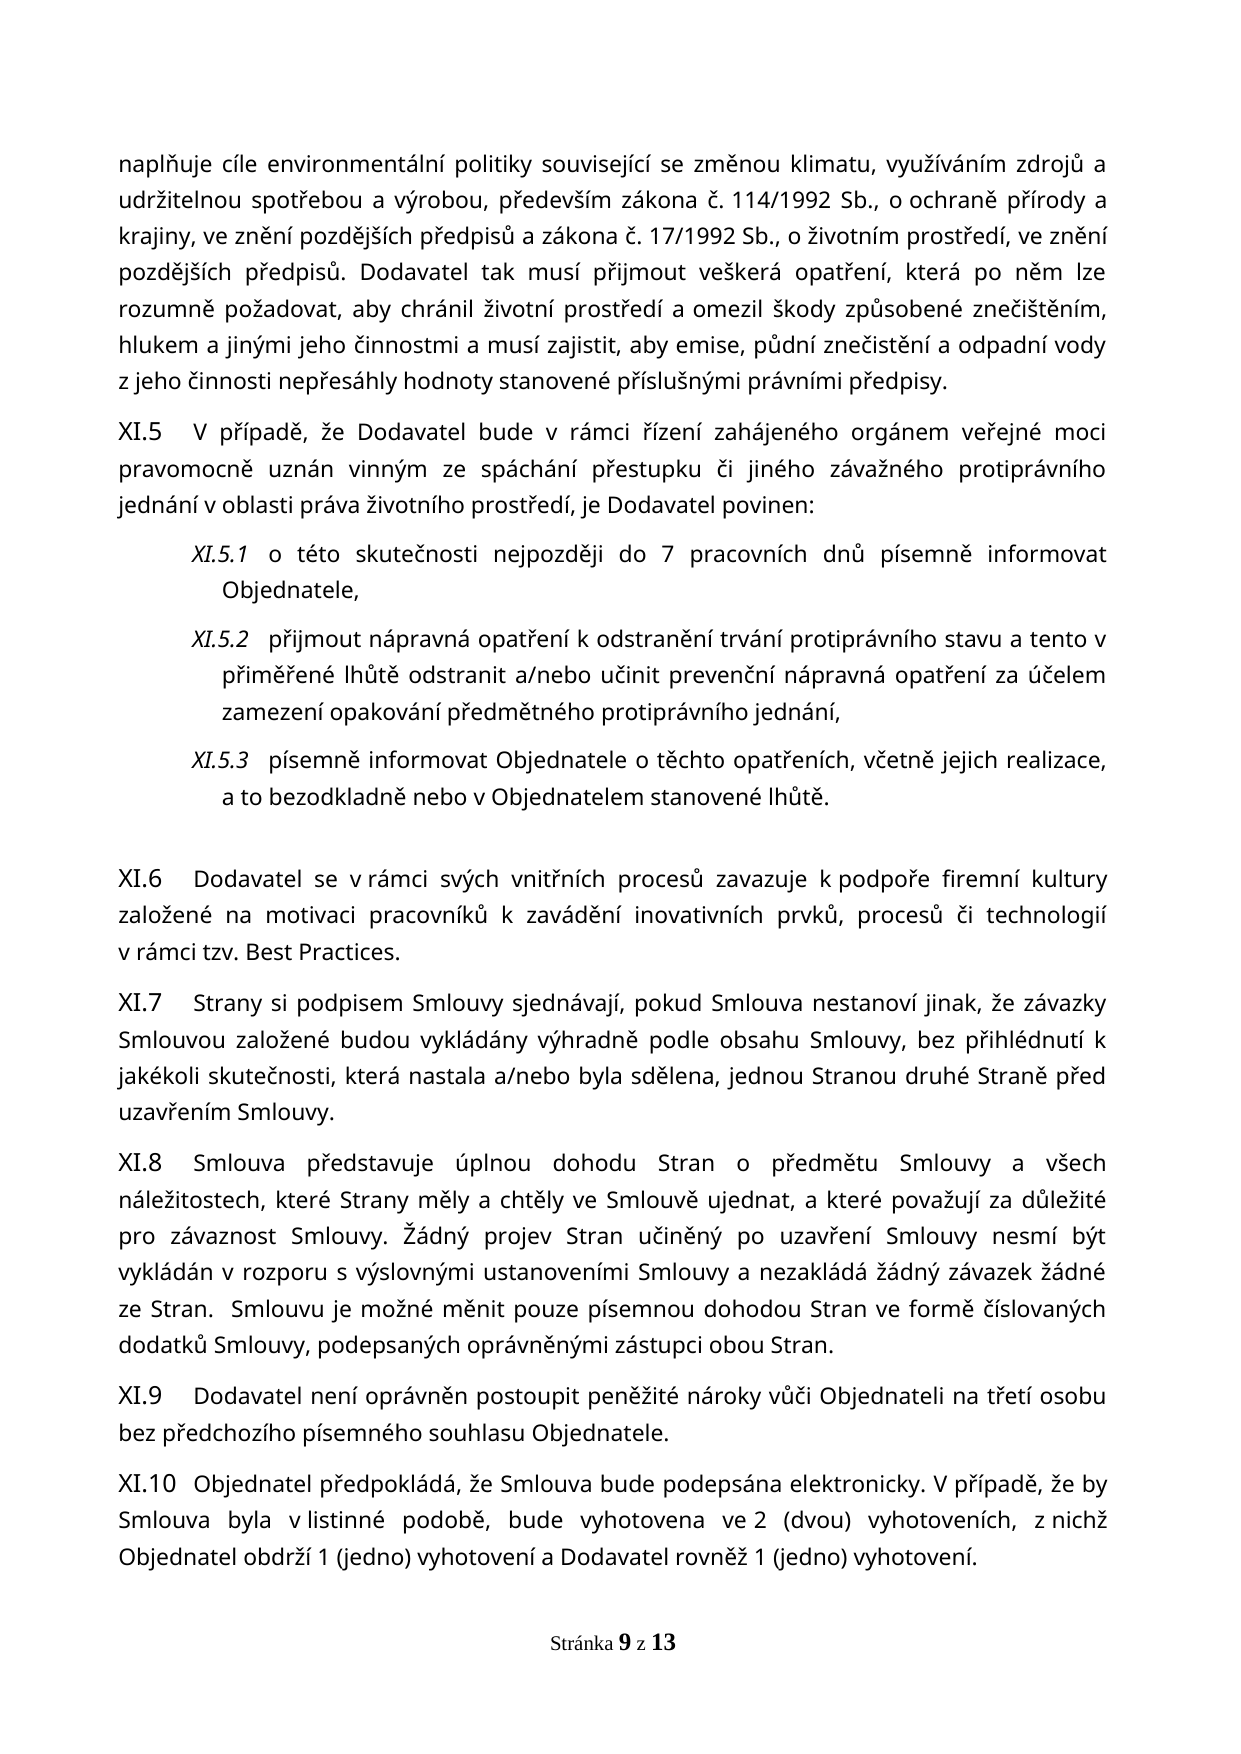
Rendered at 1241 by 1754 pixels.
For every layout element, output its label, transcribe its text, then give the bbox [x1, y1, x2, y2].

list písemně informovat Objednatele o těchto opatřeních, včetně jejich realizace, a to bezodkladně nebo v Objednatelem stanovené lhůtě. [192, 744, 1107, 812]
list Strany si podpisem Smlouvy sjednávají, pokud Smlouva nestanoví jinak, že závazky Smlouvou založené budou vykládány výhradně podle obsahu Smlouvy, bez přihlédnutí k jakékoli skutečnosti, která nastala a/nebo byla sdělena, jednou Stranou druhé Straně před uzavřením Smlouvy. [118, 984, 1107, 1127]
list přijmout nápravná opatření k odstranění trvání protiprávního stavu a tento v přiměřené lhůtě odstranit a/nebo učinit prevenční nápravná opatření za účelem zamezení opakování předmětného protiprávního jednání, [192, 623, 1107, 727]
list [118, 148, 1107, 396]
list Objednatel předpokládá, že Smlouva bude podepsána elektronicky. V případě, že by Smlouva byla v listinné podobě, bude vyhotovena ve 2 (dvou) vyhotoveních, z nichž Objednatel obdrží 1 (jedno) vyhotovení a Dodavatel rovněž 1 (jedno) vyhotovení. [118, 1465, 1107, 1572]
list Dodavatel není oprávněn postoupit peněžité nároky vůči Objednateli na třetí osobu bez předchozího písemného souhlasu Objednatele. [118, 1378, 1107, 1448]
list o této skutečnosti nejpozději do 7 pracovních dnů písemně informovat Objednatele, [192, 538, 1107, 605]
list V případě, že Dodavatel bude v rámci řízení zahájeného orgánem veřejné moci pravomocně uznán vinným ze spáchání přestupku či jiného závažného protiprávního jednání v oblasti práva životního prostředí, je Dodavatel povinen: [118, 414, 1107, 520]
list Smlouva představuje úplnou dohodu Stran o předmětu Smlouvy a všech náležitostech, které Strany měly a chtěly ve Smlouvě ujednat, a které považují za důležité pro závaznost Smlouvy. Žádný projev Stran učiněný po uzavření Smlouvy nesmí být vykládán v rozporu s výslovnými ustanoveními Smlouvy a nezakládá žádný závazek žádné ze Stran. Smlouvu je možné měnit pouze písemnou dohodou Stran ve formě číslovaných dodatků Smlouvy, podepsaných oprávněnými zástupci obou Stran. [118, 1145, 1107, 1360]
list Dodavatel se v rámci svých vnitřních procesů zavazuje k podpoře firemní kultury založené na motivaci pracovníků k zavádění inovativních prvků, procesů či technologií v rámci tzv. Best Practices. [118, 860, 1107, 967]
